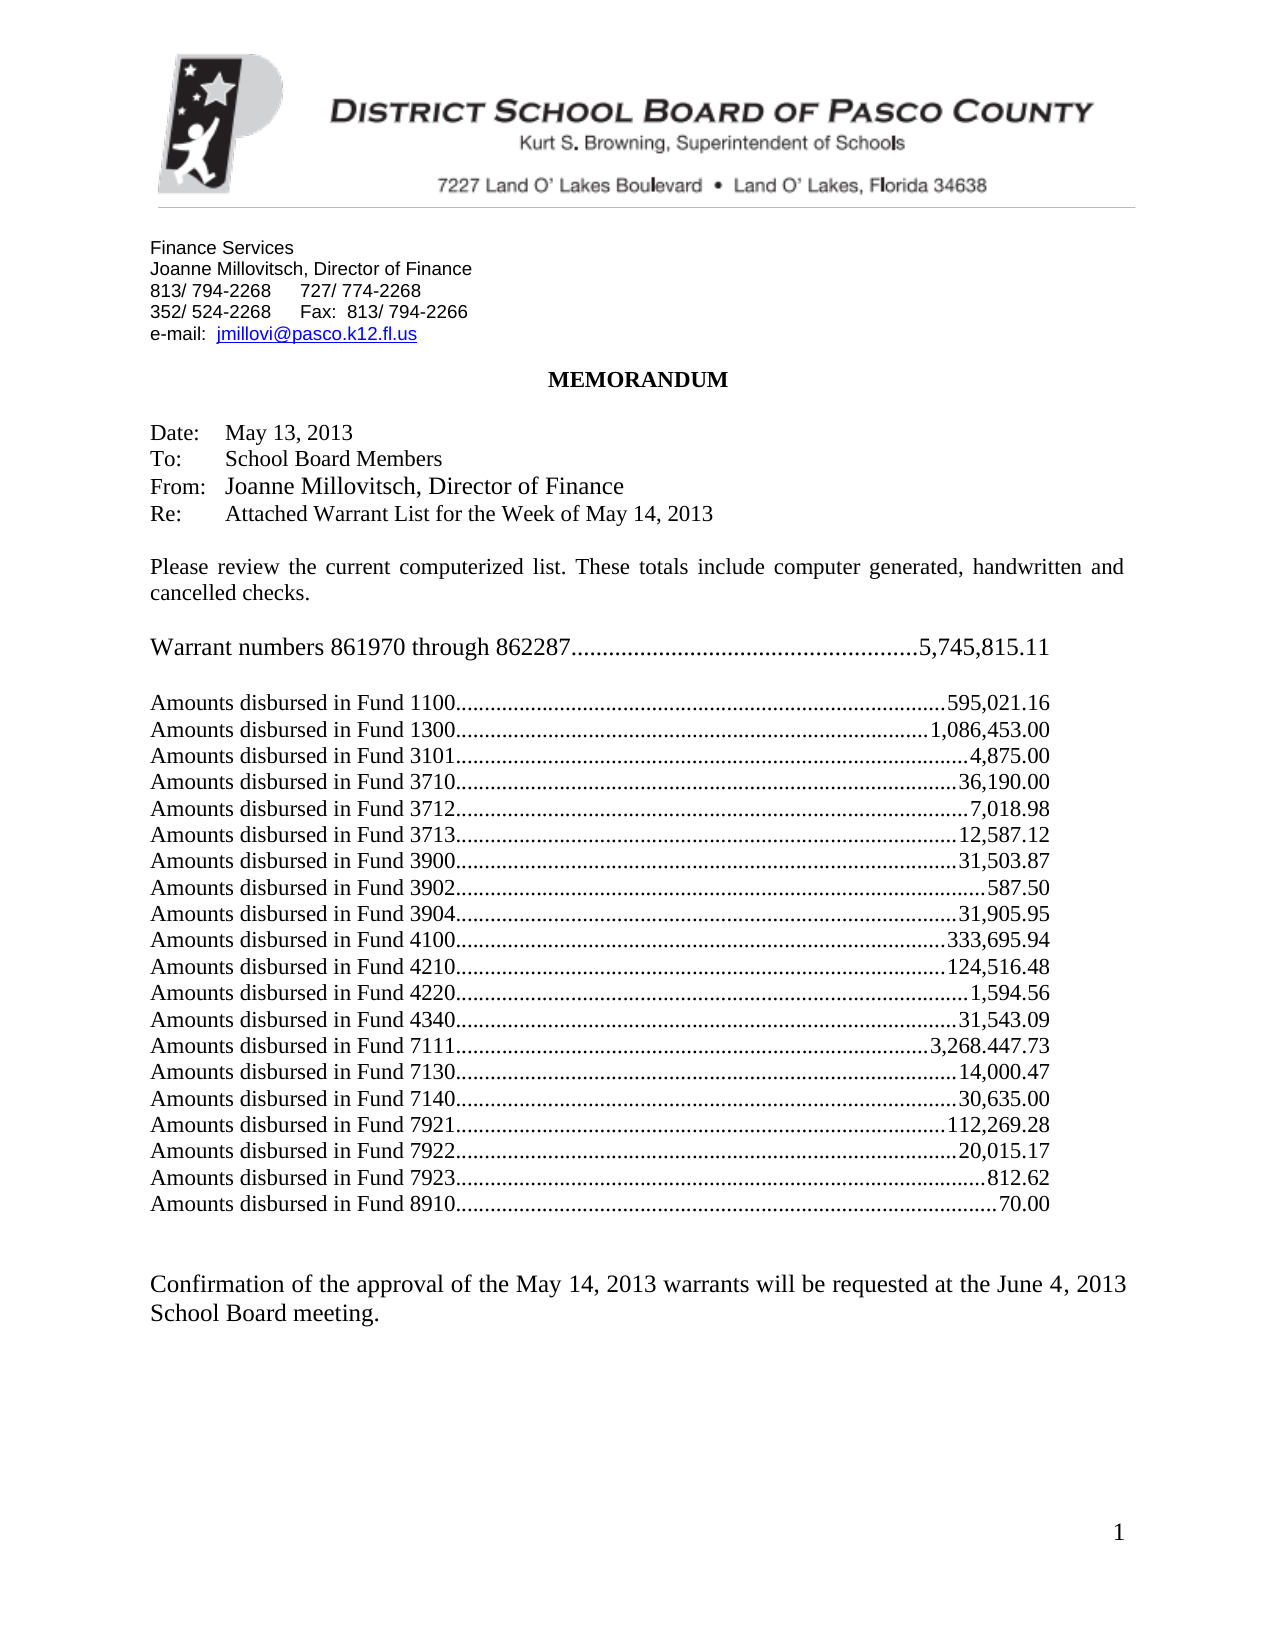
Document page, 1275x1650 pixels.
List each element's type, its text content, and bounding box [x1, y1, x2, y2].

text Amounts disbursed in Fund 4340 31,543.09 [150, 1006, 1126, 1032]
text From: Joanne Millovitsch, Director of Finance [150, 471, 1126, 500]
text Finance Services [150, 237, 1125, 258]
text Amounts disbursed in Fund 7140 30,635.00 [150, 1085, 1126, 1111]
text Date: May 13, 2013 [150, 419, 1126, 445]
text Amounts disbursed in Fund 7922 20,015.17 [150, 1137, 1126, 1164]
text Amounts disbursed in Fund 1300 1,086,453.00 [150, 716, 1126, 742]
text Re: Attached Warrant List for the Week of May 14, 2013 [150, 500, 1126, 526]
text 813/ 794-2268 727/ 774-2268 [150, 280, 1125, 301]
text Amounts disbursed in Fund 3902 587.50 [150, 874, 1126, 900]
text 352/ 524-2268 Fax: 813/ 794-2266 [150, 301, 1125, 323]
text To: School Board Members [150, 445, 1126, 471]
text MEMORANDUM [150, 366, 1126, 392]
text Warrant numbers 861970 through 862287 5,745,815.11 [150, 632, 1126, 661]
text e-mail: jmillovi@pasco.k12.fl.us [150, 323, 1126, 344]
text Amounts disbursed in Fund 3900 31,503.87 [150, 847, 1126, 874]
text Amounts disbursed in Fund 3904 31,905.95 [150, 900, 1126, 927]
text Amounts disbursed in Fund 4220 1,594.56 [150, 979, 1126, 1006]
text Amounts disbursed in Fund 7921 112,269.28 [150, 1111, 1126, 1137]
text Amounts disbursed in Fund 1100 595,021.16 [150, 689, 1126, 716]
text Amounts disbursed in Fund 3101 4,875.00 [150, 742, 1126, 768]
text Please review the current computerized list. These totals include computer generated, handwritten and cancelled checks. [150, 553, 1126, 606]
text Confirmation of the approval of the May 14, 2013 warrants will be requested at the June 4, 2013 School Board meeting. [150, 1269, 1126, 1327]
text Amounts disbursed in Fund 4210 124,516.48 [150, 953, 1126, 979]
text Amounts disbursed in Fund 3710 36,190.00 [150, 768, 1126, 795]
text Amounts disbursed in Fund 4100 333,695.94 [150, 927, 1126, 953]
text Amounts disbursed in Fund 7923 812.62 [150, 1164, 1126, 1190]
text Joanne Millovitsch, Director of Finance [150, 258, 1125, 280]
text Amounts disbursed in Fund 7130 14,000.47 [150, 1058, 1126, 1085]
text Amounts disbursed in Fund 3713 12,587.12 [150, 821, 1126, 847]
text Amounts disbursed in Fund 8910 70.00 [150, 1190, 1126, 1216]
text Amounts disbursed in Fund 7111 3,268.447.73 [150, 1032, 1126, 1058]
text Amounts disbursed in Fund 3712 7,018.98 [150, 795, 1126, 821]
